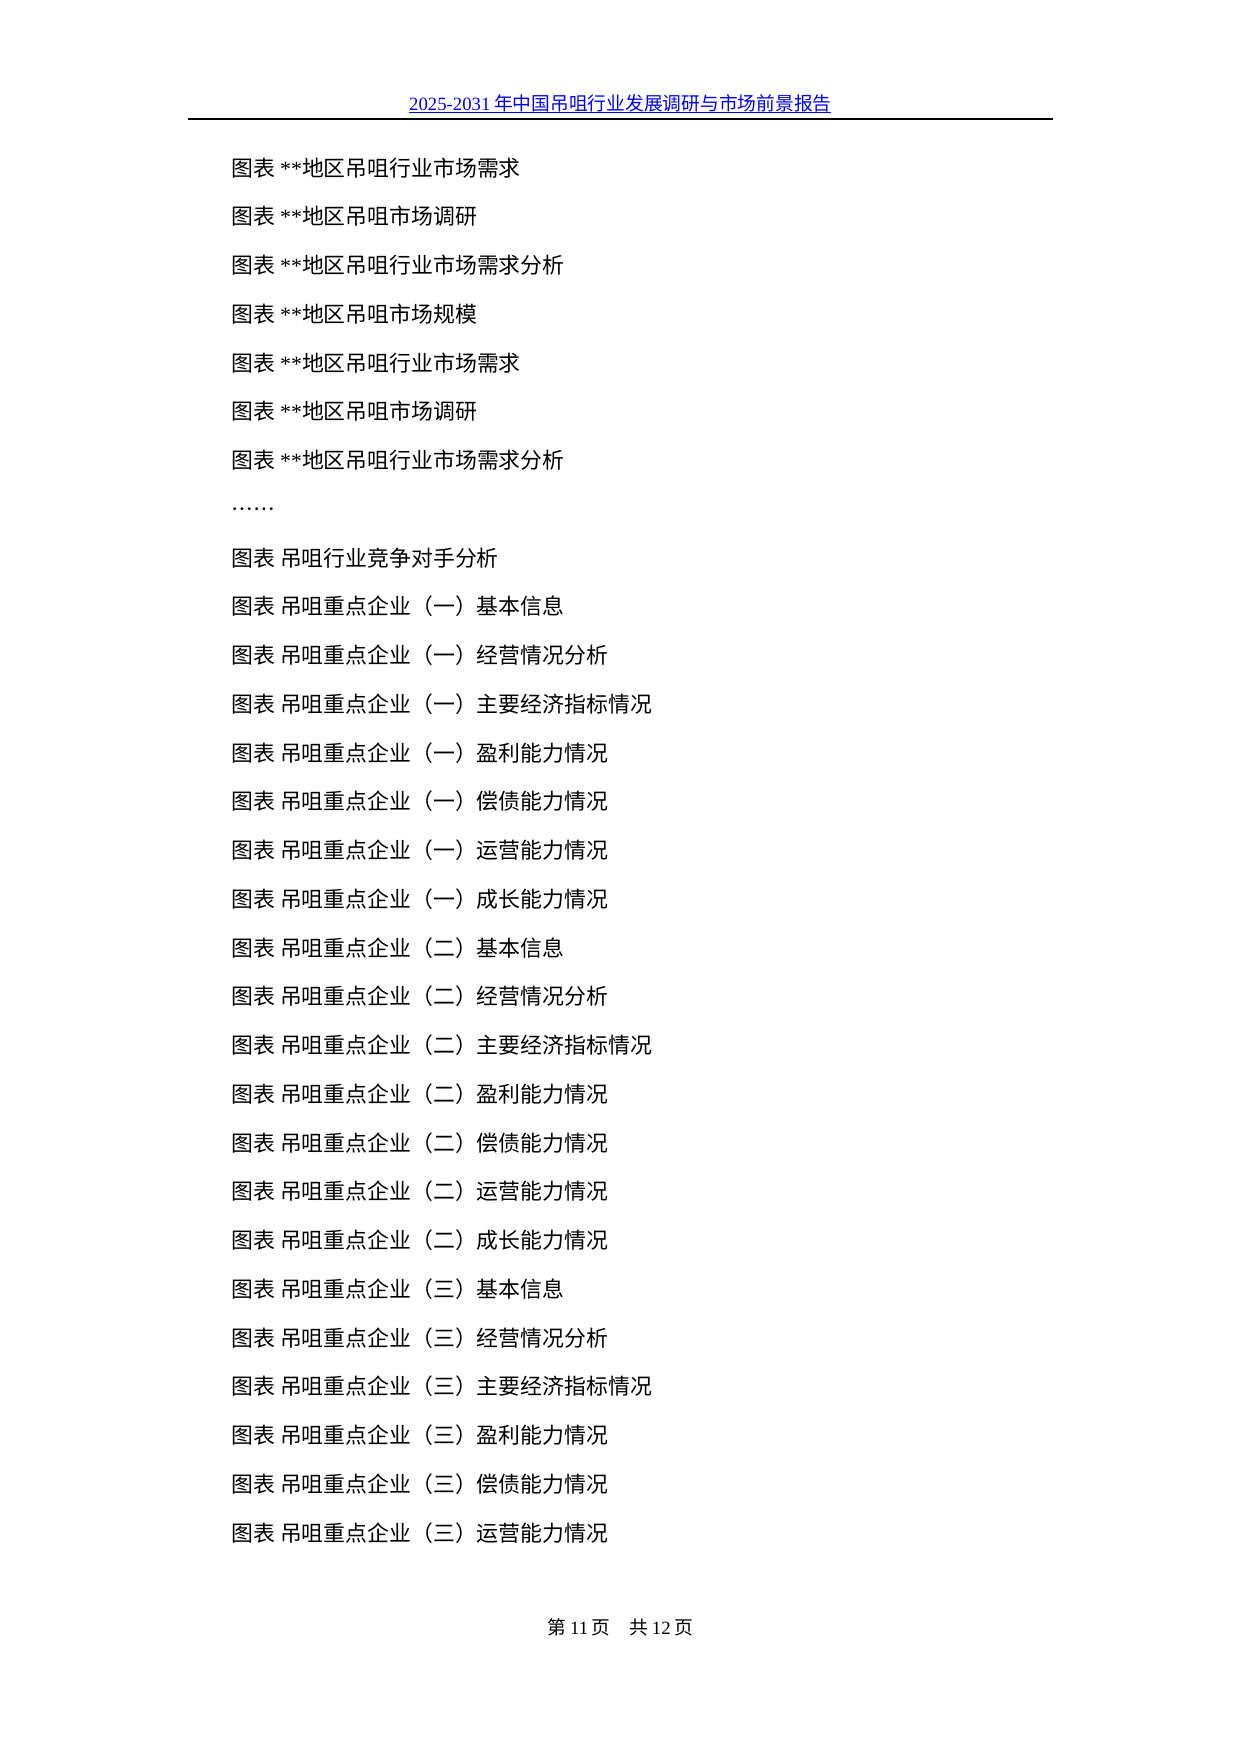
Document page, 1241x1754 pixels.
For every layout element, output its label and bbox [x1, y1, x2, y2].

text [187, 150, 1053, 1548]
